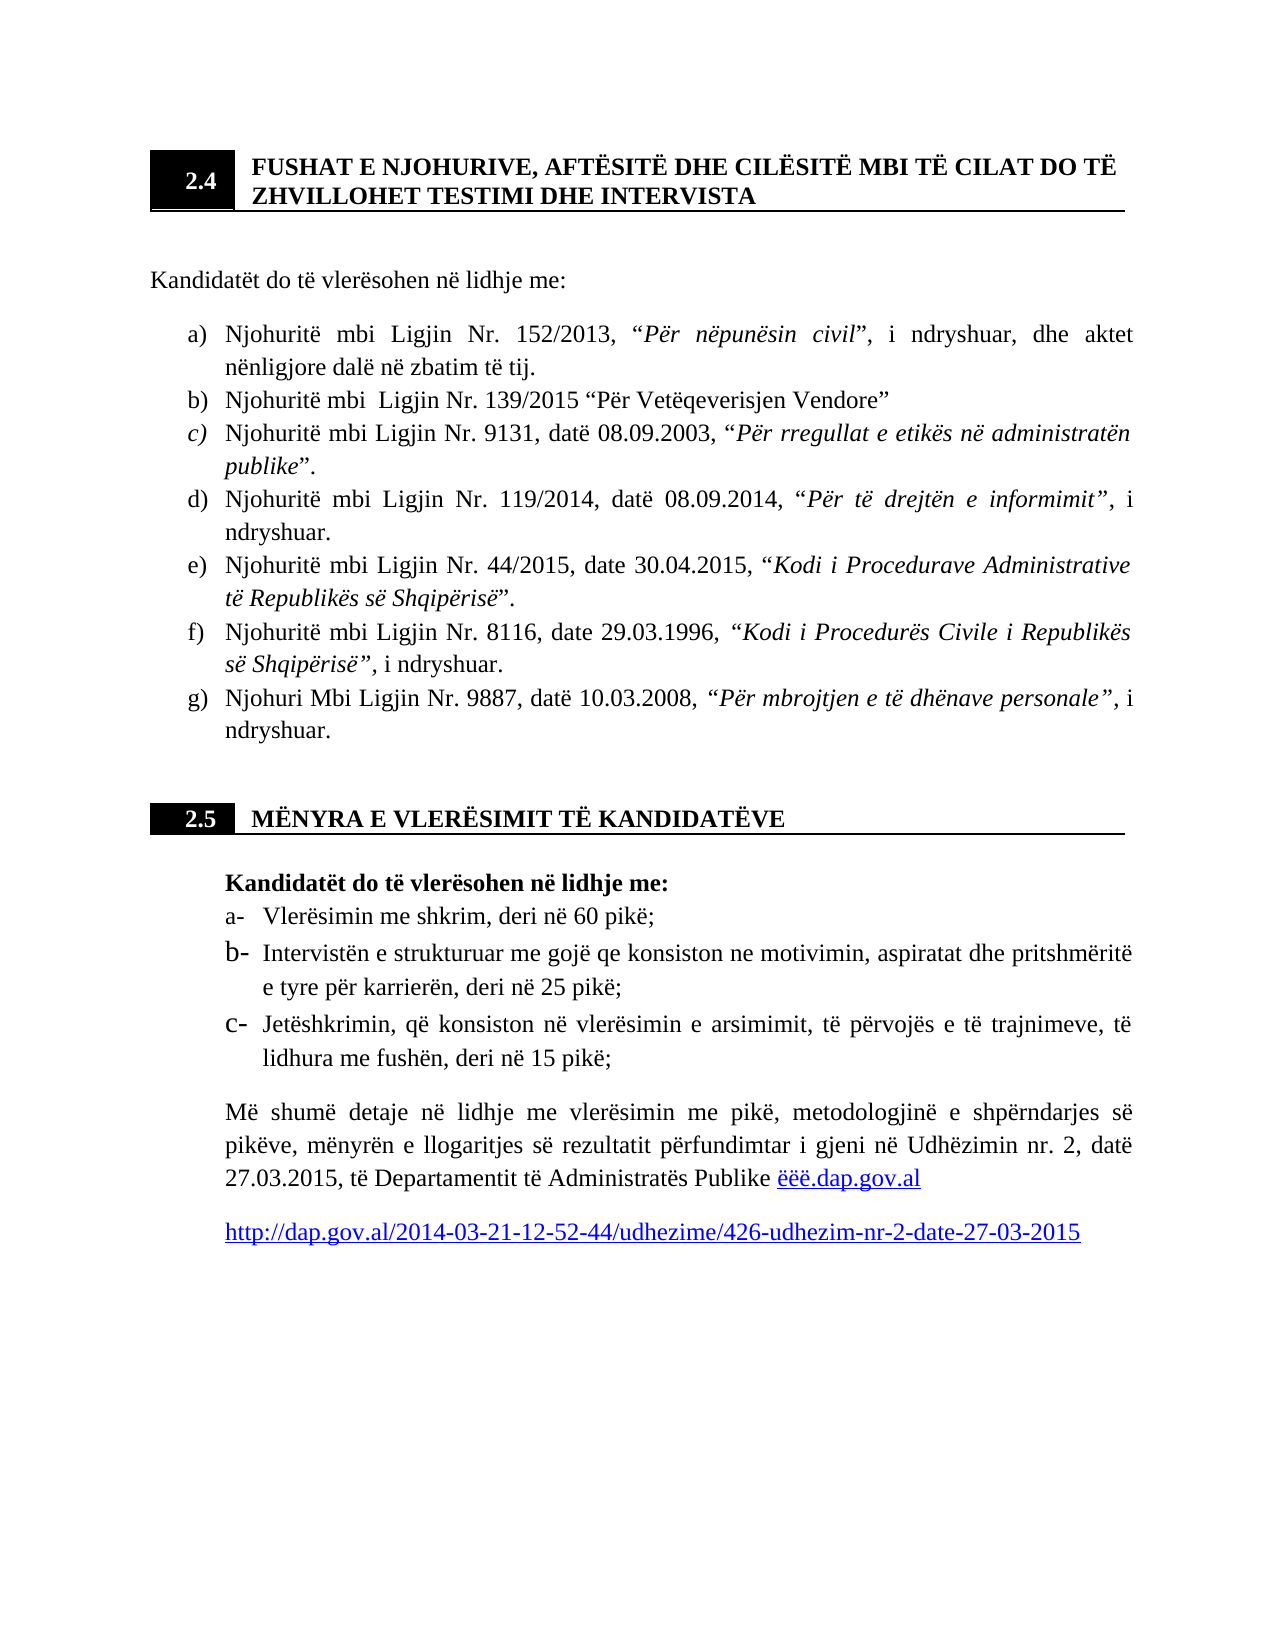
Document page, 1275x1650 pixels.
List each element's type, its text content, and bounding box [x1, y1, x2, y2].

text http://dap.gov.al/2014-03-21-12-52-44/udhezime/426-udhezim-nr-2-date-27-03-2015 [225, 1217, 1133, 1246]
text Më shumë detaje në lidhje me vlerësimin me pikë, metodologjinë e shpërndarjes së pikëve, mënyrën e llogaritjes së rezultatit përfundimtar i gjeni në Udhëzimin nr. 2, datë 27.03.2015, të Departamentit të Administratës Publike ëëë.dap.gov.al [225, 1097, 1133, 1192]
list Njohuritë mbi Ligjin Nr. 139/2015 “Për Vetëqeverisjen Vendore” [187, 385, 1133, 414]
list Vlerësimin me shkrim, deri në 60 pikë; [225, 901, 1133, 930]
list Njohuritë mbi Ligjin Nr. 152/2013, “Për nëpunësin civil”, i ndryshuar, dhe aktet nënligjore dalë në zbatim të tij. [187, 319, 1133, 381]
list Jetëshkrimin, që konsiston në vlerësimin e arsimimit, të përvojës e të trajnimeve, të lidhura me fushën, deri në 15 pikë; [225, 1005, 1133, 1072]
list Njohuritë mbi Ligjin Nr. 44/2015, date 30.04.2015, “Kodi i Procedurave Administrative të Republikës së Shqipërisë”. [187, 551, 1133, 612]
text Kandidatët do të vlerësohen në lidhje me: [150, 266, 1133, 294]
list Njohuritë mbi Ligjin Nr. 119/2014, datë 08.09.2014, “Për të drejtën e informimit”, i ndryshuar. [187, 484, 1133, 546]
table_header 2.5 [152, 805, 233, 833]
table_header 2.4 [152, 152, 233, 209]
list Njohuritë mbi Ligjin Nr. 8116, date 29.03.1996, “Kodi i Procedurës Civile i Republikës së Shqipërisë”, i ndryshuar. [187, 617, 1133, 678]
table_header MËNYRA E VLERËSIMIT TË KANDIDATËVE [235, 803, 1125, 833]
list Njohuri Mbi Ligjin Nr. 9887, datë 10.03.2008, “Për mbrojtjen e të dhënave personale”, i ndryshuar. [187, 683, 1133, 744]
table_header FUSHAT E NJOHURIVE, AFTËSITË DHE CILËSITË MBI TË CILAT DO TË ZHVILLOHET TESTIMI DHE INTERVISTA [235, 150, 1125, 209]
list Kandidatët do të vlerësohen në lidhje me: [225, 868, 1133, 897]
list Njohuritë mbi Ligjin Nr. 9131, datë 08.09.2003, “Për rregullat e etikës në administratën publike”. [187, 418, 1133, 480]
list Intervistën e strukturuar me gojë qe konsiston ne motivimin, aspiratat dhe pritshmëritë e tyre për karrierën, deri në 25 pikë; [225, 934, 1133, 1001]
